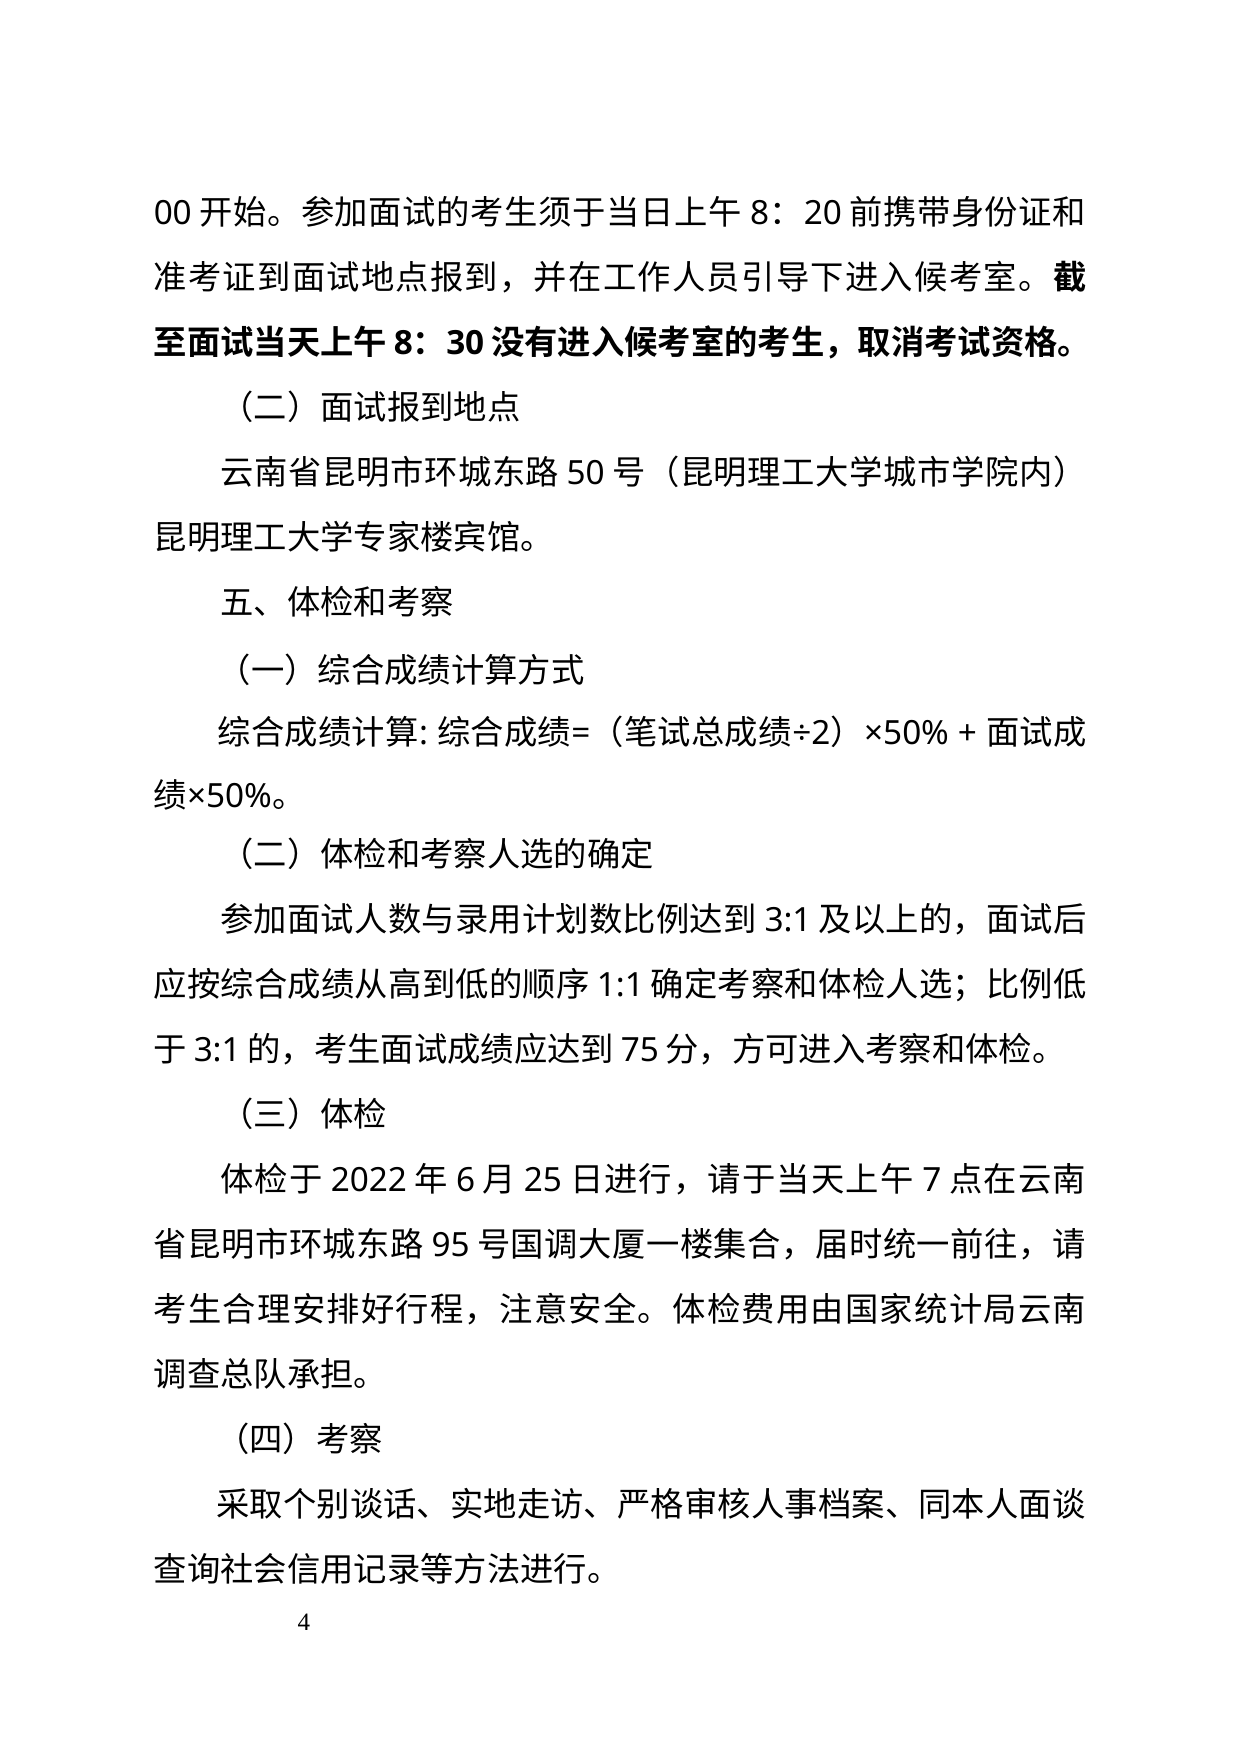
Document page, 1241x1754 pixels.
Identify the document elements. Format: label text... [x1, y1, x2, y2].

text 五、体检和考察 [153, 567, 1087, 632]
text 体检于2022年6月25日进行，请于当天上午7点在云南省昆明市环城东路95号国调大厦一楼集合，届时统一前往，请考生合理安排好行程，注意安全。体检费用由国家统计局云南调查总队承担。 [153, 1145, 1087, 1405]
text （二）面试报到地点 [153, 372, 1087, 437]
text 参加面试人数与录用计划数比例达到3:1及以上的，面试后应按综合成绩从高到低的顺序1:1确定考察和体检人选；比例低于3:1的，考生面试成绩应达到75分，方可进入考察和体检。 [153, 885, 1087, 1080]
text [153, 177, 1087, 372]
text （一）综合成绩计算方式 [153, 632, 1087, 695]
text 综合成绩计算: 综合成绩=（笔试总成绩÷2）×50% + 面试成绩×50%。 [153, 695, 1087, 820]
text （三）体检 [153, 1080, 1087, 1145]
text （二）体检和考察人选的确定 [153, 820, 1087, 885]
text 采取个别谈话、实地走访、严格审核人事档案、同本人面谈、查询社会信用记录等方法进行。 [153, 1470, 1087, 1600]
text 云南省昆明市环城东路50号（昆明理工大学城市学院内）昆明理工大学专家楼宾馆。 [153, 437, 1087, 567]
text （四）考察 [153, 1405, 1087, 1470]
